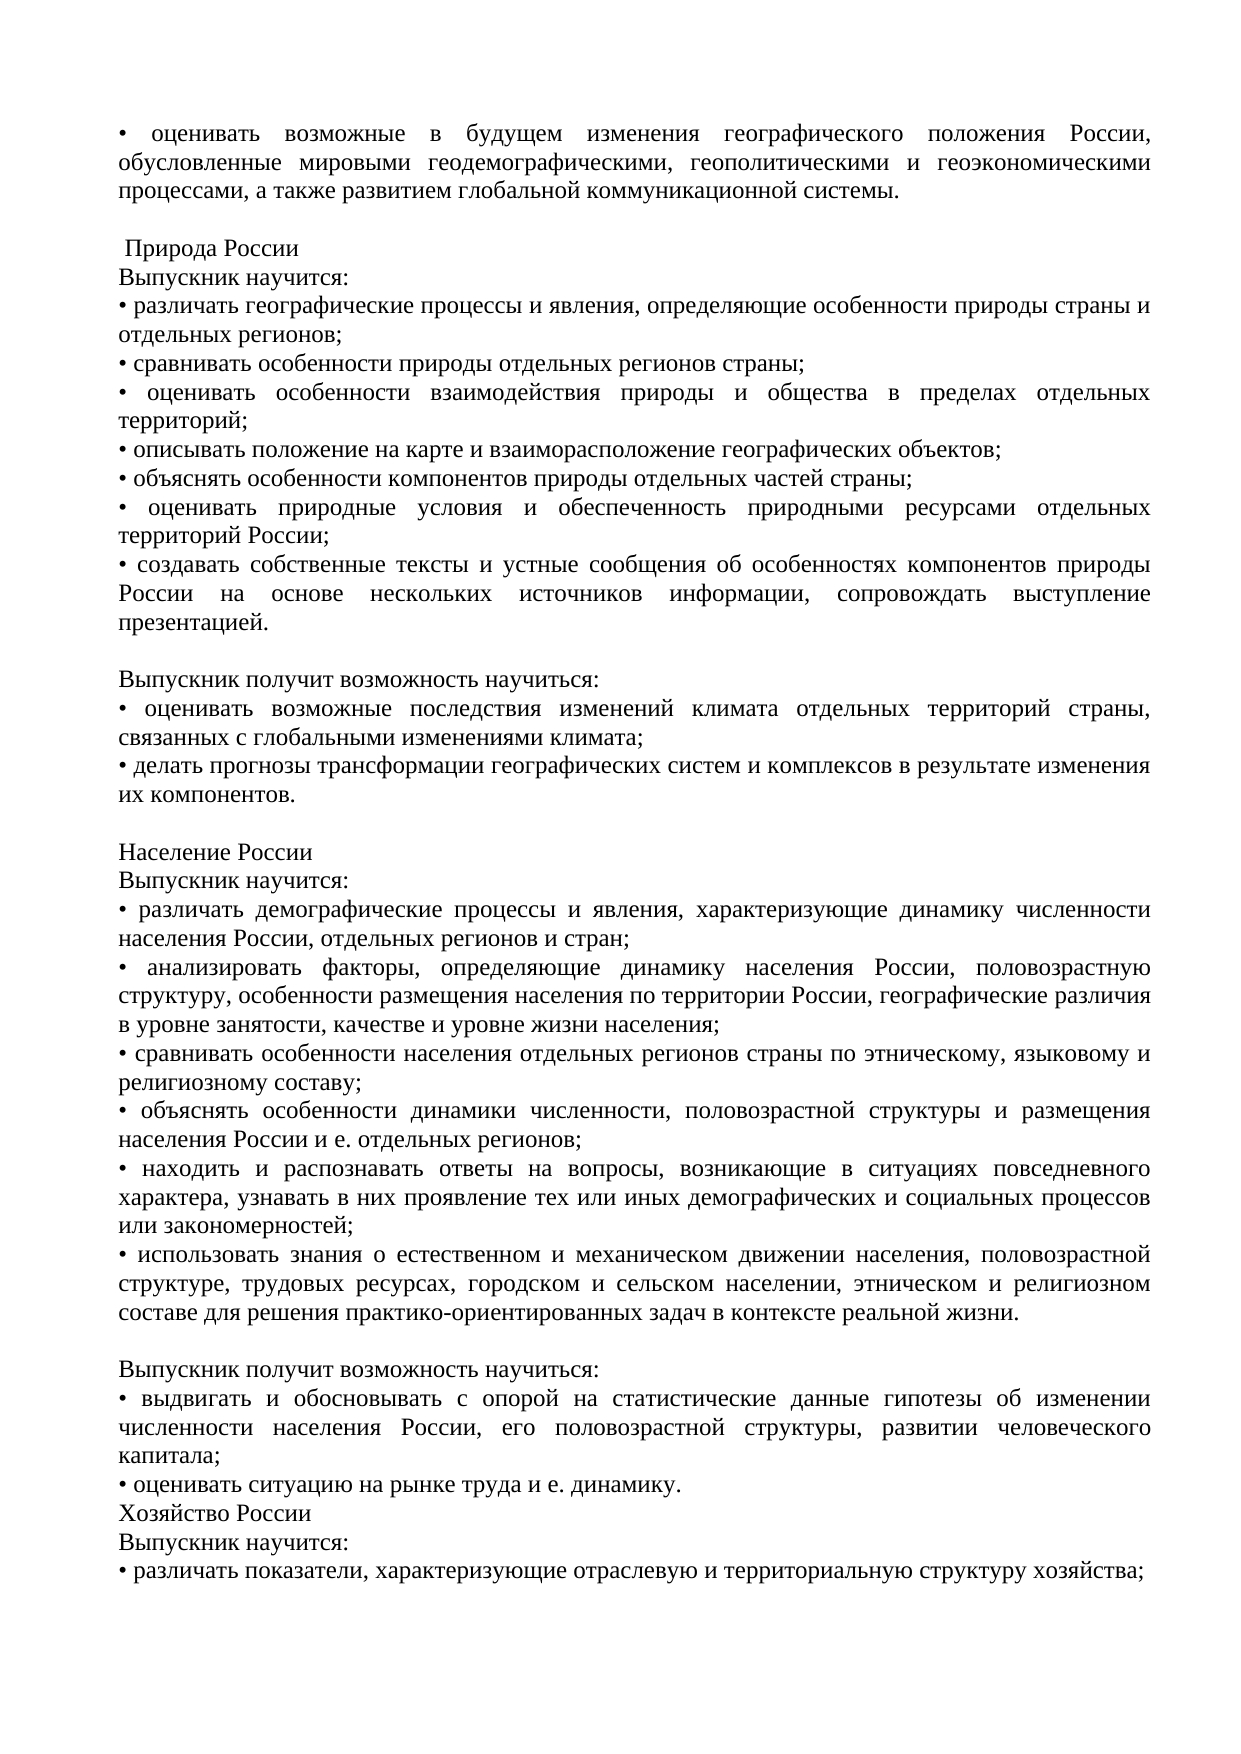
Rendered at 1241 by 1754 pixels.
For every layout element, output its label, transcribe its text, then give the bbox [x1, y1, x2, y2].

text • оценивать возможные последствия изменений климата отдельных территорий страны, связанных с глобальными изменениями климата; [118, 693, 1152, 751]
text • анализировать факторы, определяющие динамику населения России, половозрастную структуру, особенности размещения населения по территории России, географические различия в уровне занятости, качестве и уровне жизни населения; [118, 952, 1152, 1038]
text • оценивать возможные в будущем изменения географического положения России, обусловленные мировыми геодемографическими, геополитическими и геоэкономическими процессами, а также развитием глобальной коммуникационной системы. [118, 118, 1152, 204]
text • оценивать особенности взаимодействия природы и общества в пределах отдельных территорий; [118, 377, 1152, 434]
text • сравнивать особенности населения отдельных регионов страны по этническому, языковому и религиозному составу; [118, 1038, 1152, 1096]
text • сравнивать особенности природы отдельных регионов страны; [118, 348, 1152, 377]
text Выпускник получит возможность научиться: [118, 664, 1152, 693]
text • объяснять особенности динамики численности, половозрастной структуры и размещения населения России и е. отдельных регионов; [118, 1096, 1152, 1153]
text Хозяйство России [118, 1498, 1152, 1527]
text • различать показатели, характеризующие отраслевую и территориальную структуру хозяйства; [118, 1556, 1152, 1584]
text • оценивать ситуацию на рынке труда и е. динамику. [118, 1469, 1152, 1498]
text Выпускник научится: [118, 1527, 1152, 1556]
text Выпускник научится: [118, 262, 1152, 291]
text • использовать знания о естественном и механическом движении населения, половозрастной структуре, трудовых ресурсах, городском и сельском населении, этническом и религиозном составе для решения практико-ориентированных задач в контексте реальной жизни. [118, 1239, 1152, 1326]
text Природа России [118, 233, 1152, 262]
text • оценивать природные условия и обеспеченность природными ресурсами отдельных территорий России; [118, 492, 1152, 549]
text • создавать собственные тексты и устные сообщения об особенностях компонентов природы России на основе нескольких источников информации, сопровождать выступление презентацией. [118, 549, 1152, 636]
text • различать демографические процессы и явления, характеризующие динамику численности населения России, отдельных регионов и стран; [118, 894, 1152, 952]
text • выдвигать и обосновывать с опорой на статистические данные гипотезы об изменении численности населения России, его половозрастной структуры, развитии человеческого капитала; [118, 1383, 1152, 1469]
text • находить и распознавать ответы на вопросы, возникающие в ситуациях повседневного характера, узнавать в них проявление тех или иных демографических и социальных процессов или закономерностей; [118, 1153, 1152, 1239]
text • объяснять особенности компонентов природы отдельных частей страны; [118, 463, 1152, 492]
text • делать прогнозы трансформации географических систем и комплексов в результате изменения их компонентов. [118, 751, 1152, 808]
text • различать географические процессы и явления, определяющие особенности природы страны и отдельных регионов; [118, 291, 1152, 348]
text Выпускник научится: [118, 866, 1152, 894]
text • описывать положение на карте и взаиморасположение географических объектов; [118, 434, 1152, 463]
text Выпускник получит возможность научиться: [118, 1354, 1152, 1383]
text Население России [118, 837, 1152, 866]
